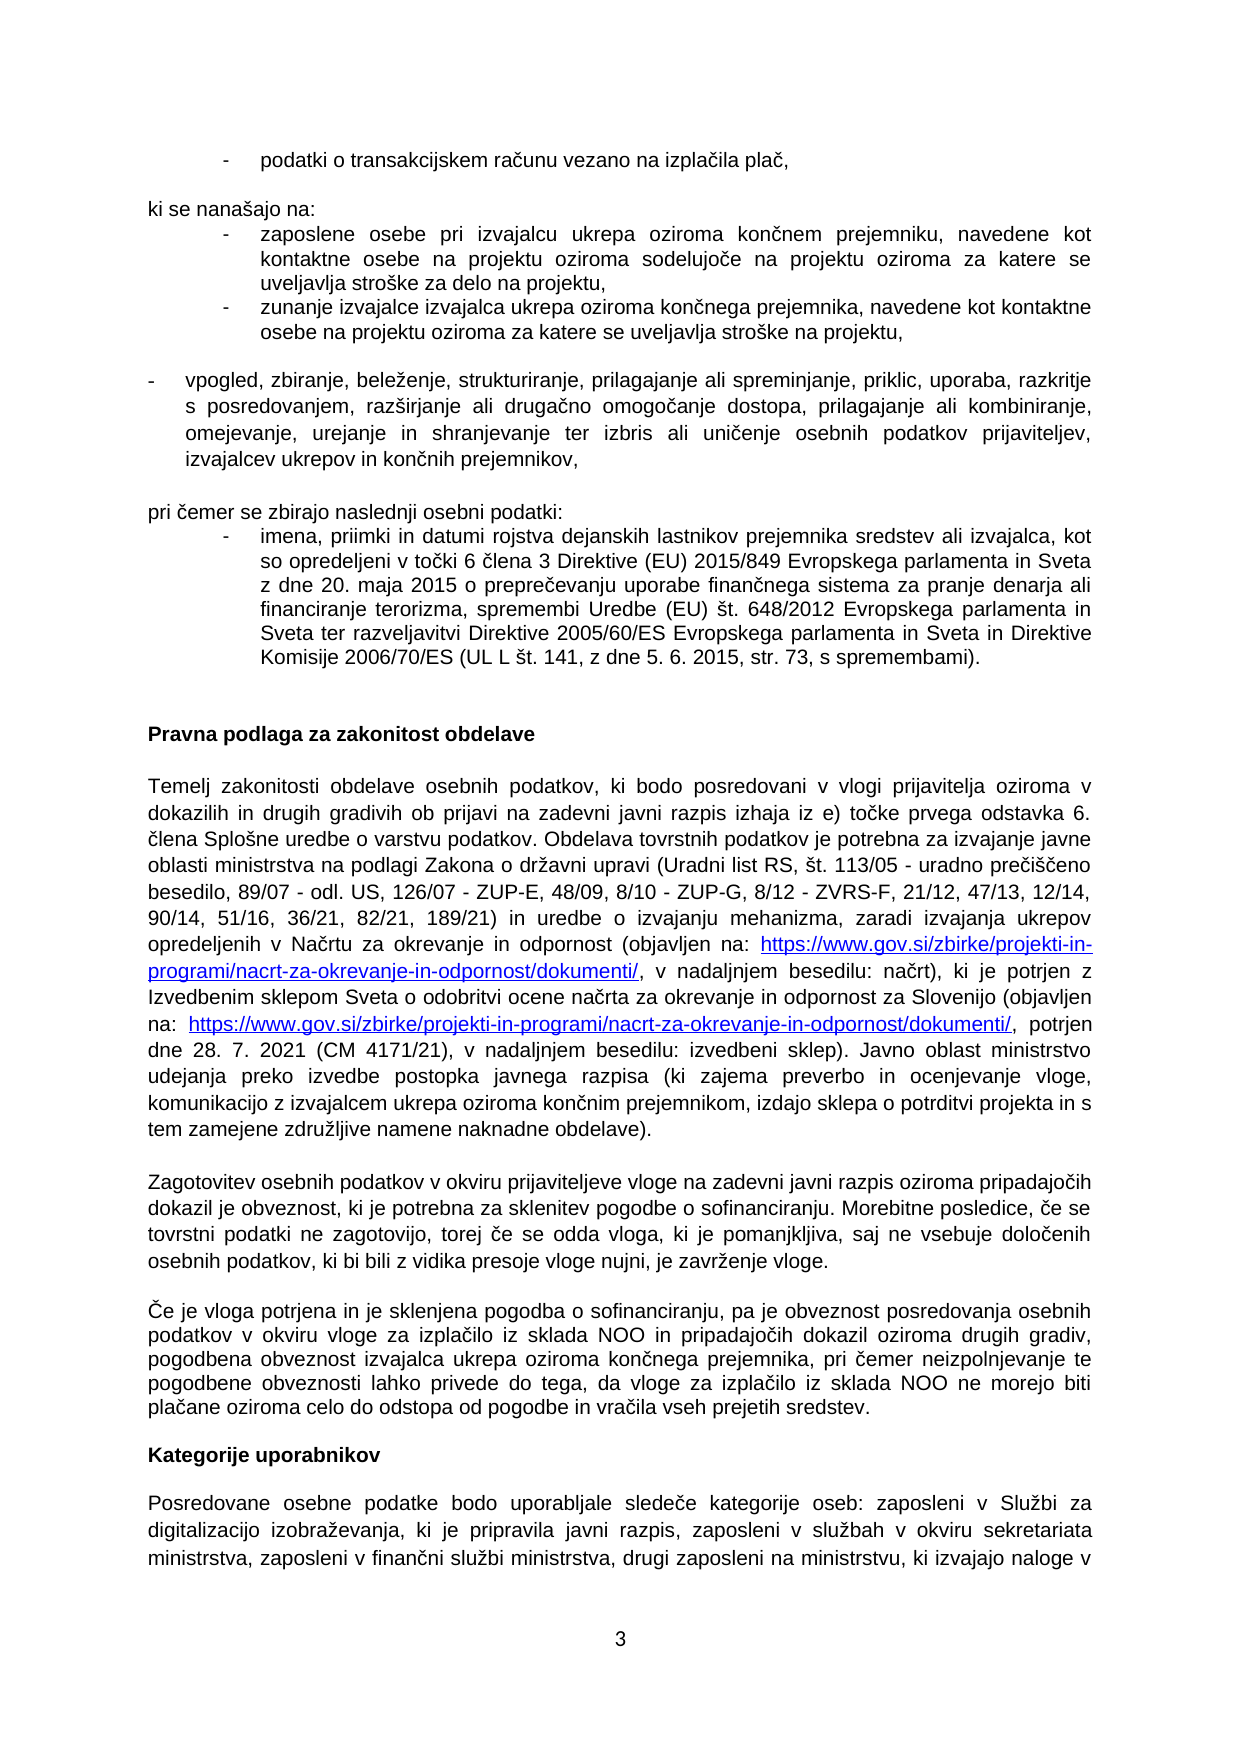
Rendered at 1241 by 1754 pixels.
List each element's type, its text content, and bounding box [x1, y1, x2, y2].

text Kategorije uporabnikov [148, 1443, 1093, 1467]
text Zagotovitev osebnih podatkov v okviru prijaviteljeve vloge na zadevni javni razpis oziroma pripadajočih dokazil je obveznost, ki je potrebna za sklenitev pogodbe o sofinanciranju. Morebitne posledice, če se tovrstni podatki ne zagotovijo, torej če se odda vloga, ki je pomanjkljiva, saj ne vsebuje določenih osebnih podatkov, ki bi bili z vidika presoje vloge nujni, je zavrženje vloge. [148, 1169, 1093, 1272]
text Če je vloga potrjena in je sklenjena pogodba o sofinanciranju, pa je obveznost posredovanja osebnih podatkov v okviru vloge za izplačilo iz sklada NOO in pripadajočih dokazil oziroma drugih gradiv, pogodbena obveznost izvajalca ukrepa oziroma končnega prejemnika, pri čemer neizpolnjevanje te pogodbene obveznosti lahko privede do tega, da vloge za izplačilo iz sklada NOO ne morejo biti plačane oziroma celo do odstopa od pogodbe in vračila vseh prejetih sredstev. [148, 1299, 1093, 1419]
text ki se nanašajo na: [148, 197, 1093, 221]
list zunanje izvajalce izvajalca ukrepa oziroma končnega prejemnika, navedene kot kontaktne osebe na projektu oziroma za katere se uveljavlja stroške na projektu, [223, 294, 1093, 344]
list zaposlene osebe pri izvajalcu ukrepa oziroma končnem prejemniku, navedene kot kontaktne osebe na projektu oziroma sodelujoče na projektu oziroma za katere se uveljavlja stroške za delo na projektu, [223, 221, 1093, 294]
text Pravna podlaga za zakonitost obdelave [148, 721, 1093, 745]
text Temelj zakonitosti obdelave osebnih podatkov, ki bodo posredovani v vlogi prijavitelja oziroma v dokazilih in drugih gradivih ob prijavi na zadevni javni razpis izhaja iz e) točke prvega odstavka 6. člena Splošne uredbe o varstvu podatkov. Obdelava tovrstnih podatkov je potrebna za izvajanje javne oblasti ministrstva na podlagi Zakona o državni upravi (Uradni list RS, št. 113/05 - uradno prečiščeno besedilo, 89/07 - odl. US, 126/07 - ZUP-E, 48/09, 8/10 - ZUP-G, 8/12 - ZVRS-F, 21/12, 47/13, 12/14, 90/14, 51/16, 36/21, 82/21, 189/21) in uredbe o izvajanju mehanizma, zaradi izvajanja ukrepov opredeljenih v Načrtu za okrevanje in odpornost (objavljen na: https://www.gov.si/zbirke/projekti-in-programi/nacrt-za-okrevanje-in-odpornost/dokumenti/, v nadaljnjem besedilu: načrt), ki je potrjen z Izvedbenim sklepom Sveta o odobritvi ocene načrta za okrevanje in odpornost za Slovenijo (objavljen na: https://www.gov.si/zbirke/projekti-in-programi/nacrt-za-okrevanje-in-odpornost/dokumenti/, potrjen dne 28. 7. 2021 (CM 4171/21), v nadaljnjem besedilu: izvedbeni sklep). Javno oblast ministrstvo udejanja preko izvedbe postopka javnega razpisa (ki zajema preverbo in ocenjevanje vloge, komunikacijo z izvajalcem ukrepa oziroma končnim prejemnikom, izdajo sklepa o potrditvi projekta in s tem zamejene združljive namene naknadne obdelave). [148, 774, 1093, 1141]
text pri čemer se zbirajo naslednji osebni podatki: [148, 499, 1093, 523]
list podatki o transakcijskem računu vezano na izplačila plač, [223, 148, 1093, 173]
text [148, 1491, 1093, 1569]
list imena, priimki in datumi rojstva dejanskih lastnikov prejemnika sredstev ali izvajalca, kot so opredeljeni v točki 6 člena 3 Direktive (EU) 2015/849 Evropskega parlamenta in Sveta z dne 20. maja 2015 o preprečevanju uporabe finančnega sistema za pranje denarja ali financiranje terorizma, spremembi Uredbe (EU) št. 648/2012 Evropskega parlamenta in Sveta ter razveljavitvi Direktive 2005/60/ES Evropskega parlamenta in Sveta in Direktive Komisije 2006/70/ES (UL L št. 141, z dne 5. 6. 2015, str. 73, s spremembami). [223, 523, 1093, 669]
